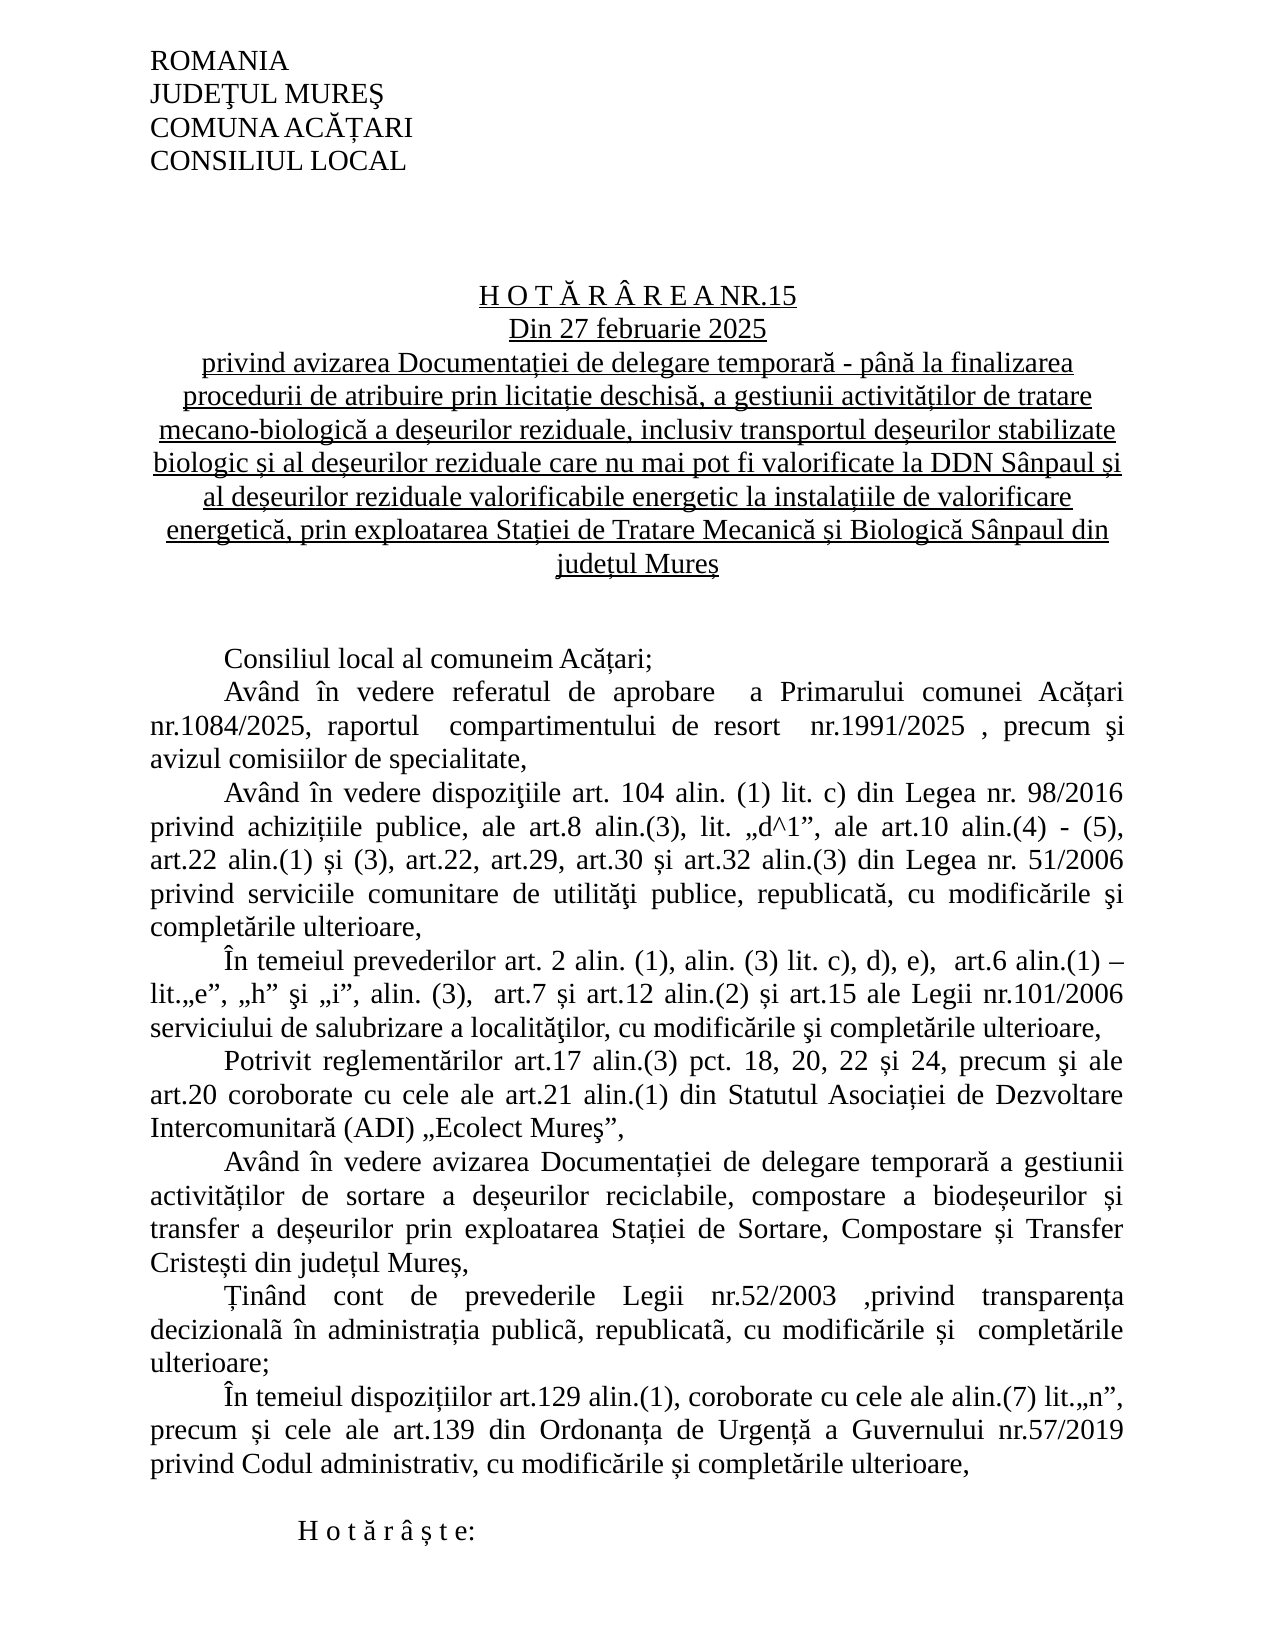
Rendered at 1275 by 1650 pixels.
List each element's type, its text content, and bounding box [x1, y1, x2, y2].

text Având în vedere dispoziţiile art. 104 alin. (1) lit. c) din Legea nr. 98/2016 privind achizițiile publice, ale art.8 alin.(3), lit. „d^1”, ale art.10 alin.(4) - (5), art.22 alin.(1) și (3), art.22, art.29, art.30 și art.32 alin.(3) din Legea nr. 51/2006 privind serviciile comunitare de utilităţi publice, republicată, cu modificările şi completările ulterioare, [150, 775, 1125, 943]
text Potrivit reglementărilor art.17 alin.(3) pct. 18, 20, 22 și 24, precum şi ale art.20 coroborate cu cele ale art.21 alin.(1) din Statutul Asociației de Dezvoltare Intercomunitară (ADI) „Ecolect Mureş”, [150, 1043, 1125, 1144]
text H O T Ă R Â R E A NR.15 [150, 278, 1125, 311]
text Având în vedere referatul de aprobare a Primarului comunei Acățari nr.1084/2025, raportul compartimentului de resort nr.1991/2025 , precum şi avizul comisiilor de specialitate, [150, 674, 1125, 775]
text Având în vedere avizarea Documentației de delegare temporară a gestiunii activităților de sortare a deșeurilor reciclabile, compostare a biodeșeurilor și transfer a deșeurilor prin exploatarea Stației de Sortare, Compostare și Transfer Cristești din județul Mureș, [150, 1144, 1125, 1278]
text ROMANIA [150, 43, 1125, 76]
text Consiliul local al comuneim Acățari; [150, 641, 1125, 674]
text privind avizarea Documentației de delegare temporară - până la finalizarea procedurii de atribuire prin licitație deschisă, a gestiunii activităților de tratare mecano-biologică a deșeurilor reziduale, inclusiv transportul deșeurilor stabilizate biologic și al deșeurilor reziduale care nu mai pot fi valorificate la DDN Sânpaul și al deșeurilor reziduale valorificabile energetic la instalațiile de valorificare energetică, prin exploatarea Stației de Tratare Mecanică și Biologică Sânpaul din județul Mureș [150, 345, 1125, 579]
text În temeiul dispozițiilor art.129 alin.(1), coroborate cu cele ale alin.(7) lit.„n”, precum și cele ale art.139 din Ordonanța de Urgență a Guvernului nr.57/2019 privind Codul administrativ, cu modificările și completările ulterioare, [150, 1379, 1125, 1479]
text În temeiul prevederilor art. 2 alin. (1), alin. (3) lit. c), d), e), art.6 alin.(1) – lit.„e”, „h” şi „i”, alin. (3), art.7 și art.12 alin.(2) și art.15 ale Legii nr.101/2006 serviciului de salubrizare a localităţilor, cu modificările şi completările ulterioare, [150, 943, 1125, 1043]
text COMUNA ACĂȚARI [150, 110, 1125, 143]
text Ținând cont de prevederile Legii nr.52/2003 ,privind transparența decizionalã în administrația publicã, republicatã, cu modificările și completările ulterioare; [150, 1278, 1125, 1379]
text Din 27 februarie 2025 [150, 311, 1125, 345]
text JUDEŢUL MUREŞ [150, 76, 1125, 110]
text CONSILIUL LOCAL [150, 143, 1125, 177]
text H o t ă r â ș t e: [224, 1513, 1125, 1547]
